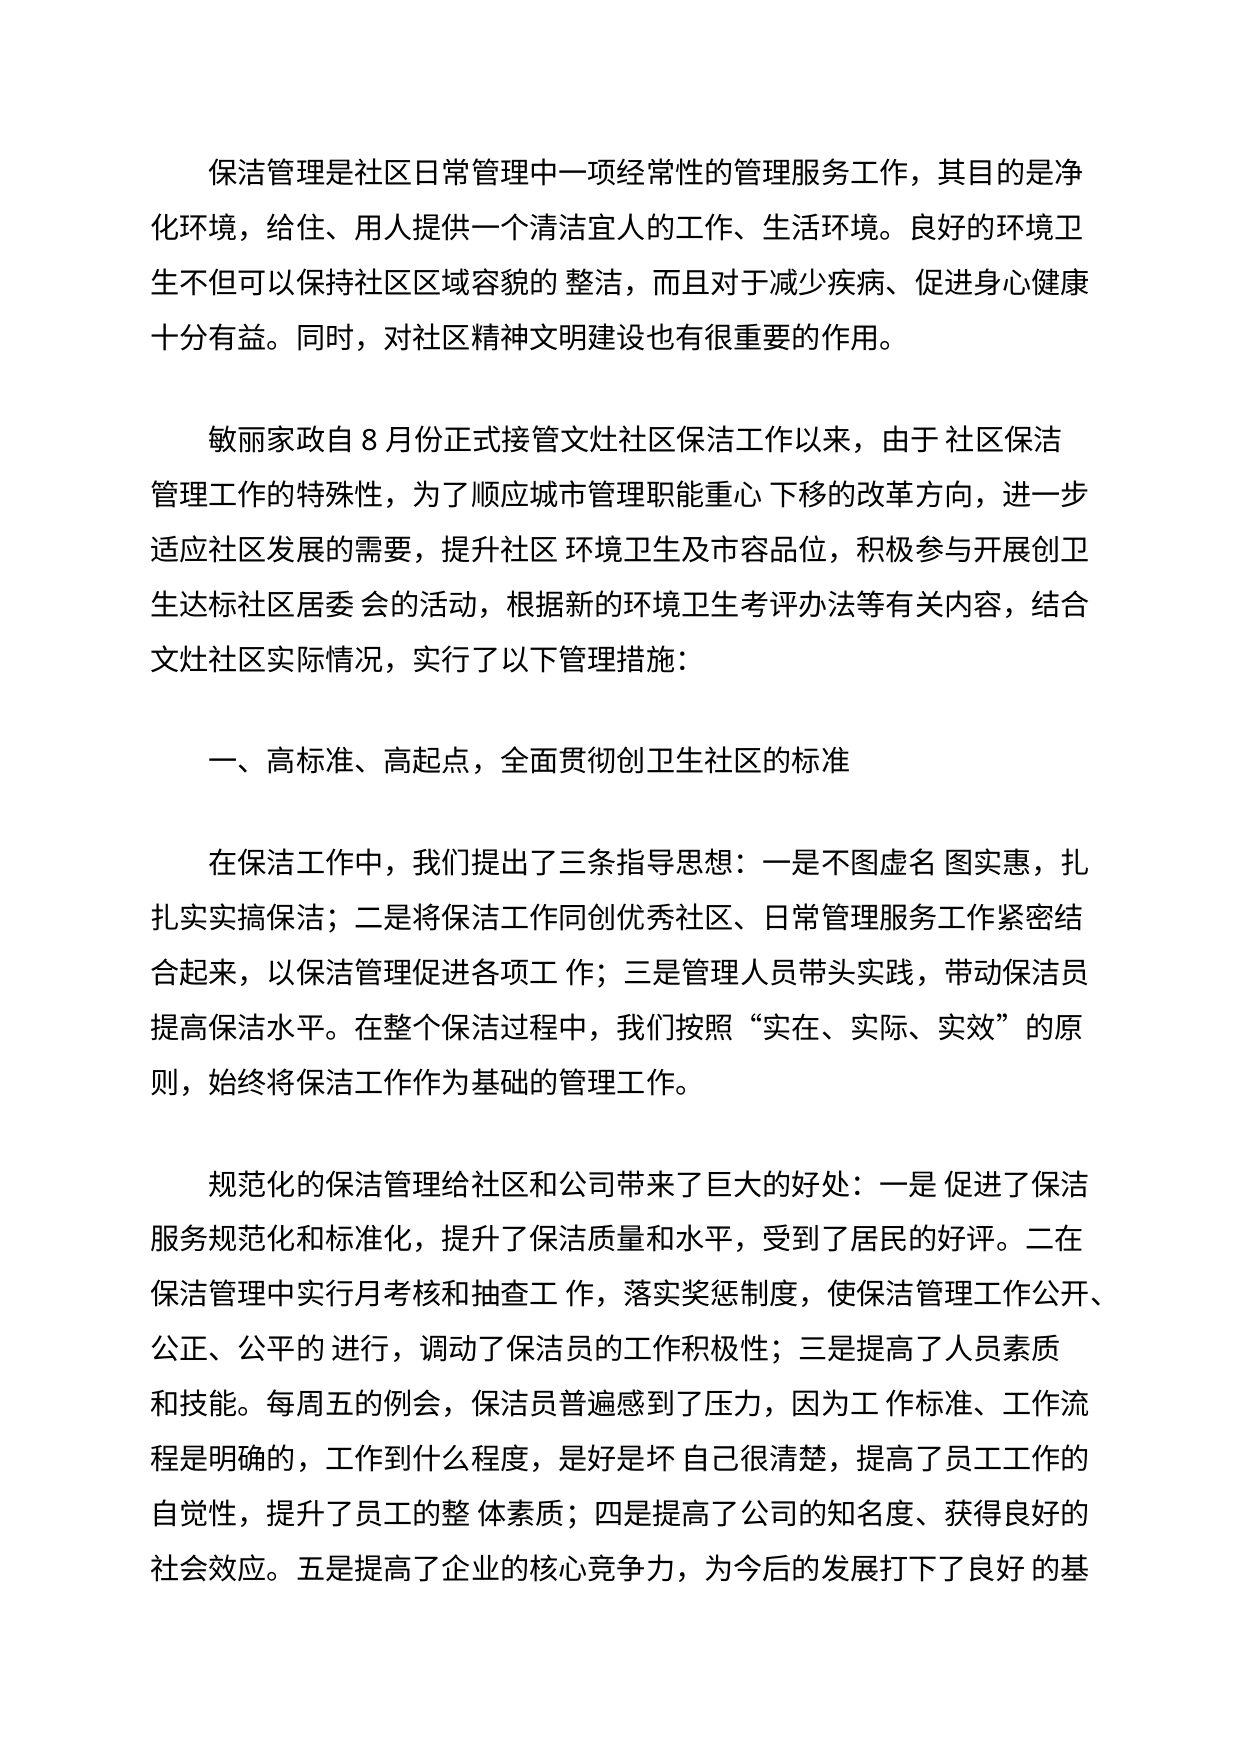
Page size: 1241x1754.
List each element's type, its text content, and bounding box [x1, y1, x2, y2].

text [150, 1161, 1090, 1588]
text 在保洁工作中，我们提出了三条指导思想：一是不图虚名 图实惠，扎扎实实搞保洁；二是将保洁工作同创优秀社区、日常管理服务工作紧密结合起来，以保洁管理促进各项工 作；三是管理人员带头实践，带动保洁员提高保洁水平。在整个保洁过程中，我们按照“实在、实际、实效”的原 则，始终将保洁工作作为基础的管理工作。 [150, 840, 1090, 1102]
text 敏丽家政自 8 月份正式接管文灶社区保洁工作以来，由于 社区保洁管理工作的特殊性，为了顺应城市管理职能重心 下移的改革方向，进一步适应社区发展的需要，提升社区 环境卫生及市容品位，积极参与开展创卫生达标社区居委 会的活动，根据新的环境卫生考评办法等有关内容，结合 文灶社区实际情况，实行了以下管理措施： [150, 416, 1090, 678]
text 一、高标准、高起点，全面贯彻创卫生社区的标准 [150, 738, 1090, 780]
text 保洁管理是社区日常管理中一项经常性的管理服务工作，其目的是净化环境，给住、用人提供一个清洁宜人的工作、生活环境。良好的环境卫生不但可以保持社区区域容貌的 整洁，而且对于减少疾病、促进身心健康十分有益。同时，对社区精神文明建设也有很重要的作用。 [150, 150, 1090, 357]
